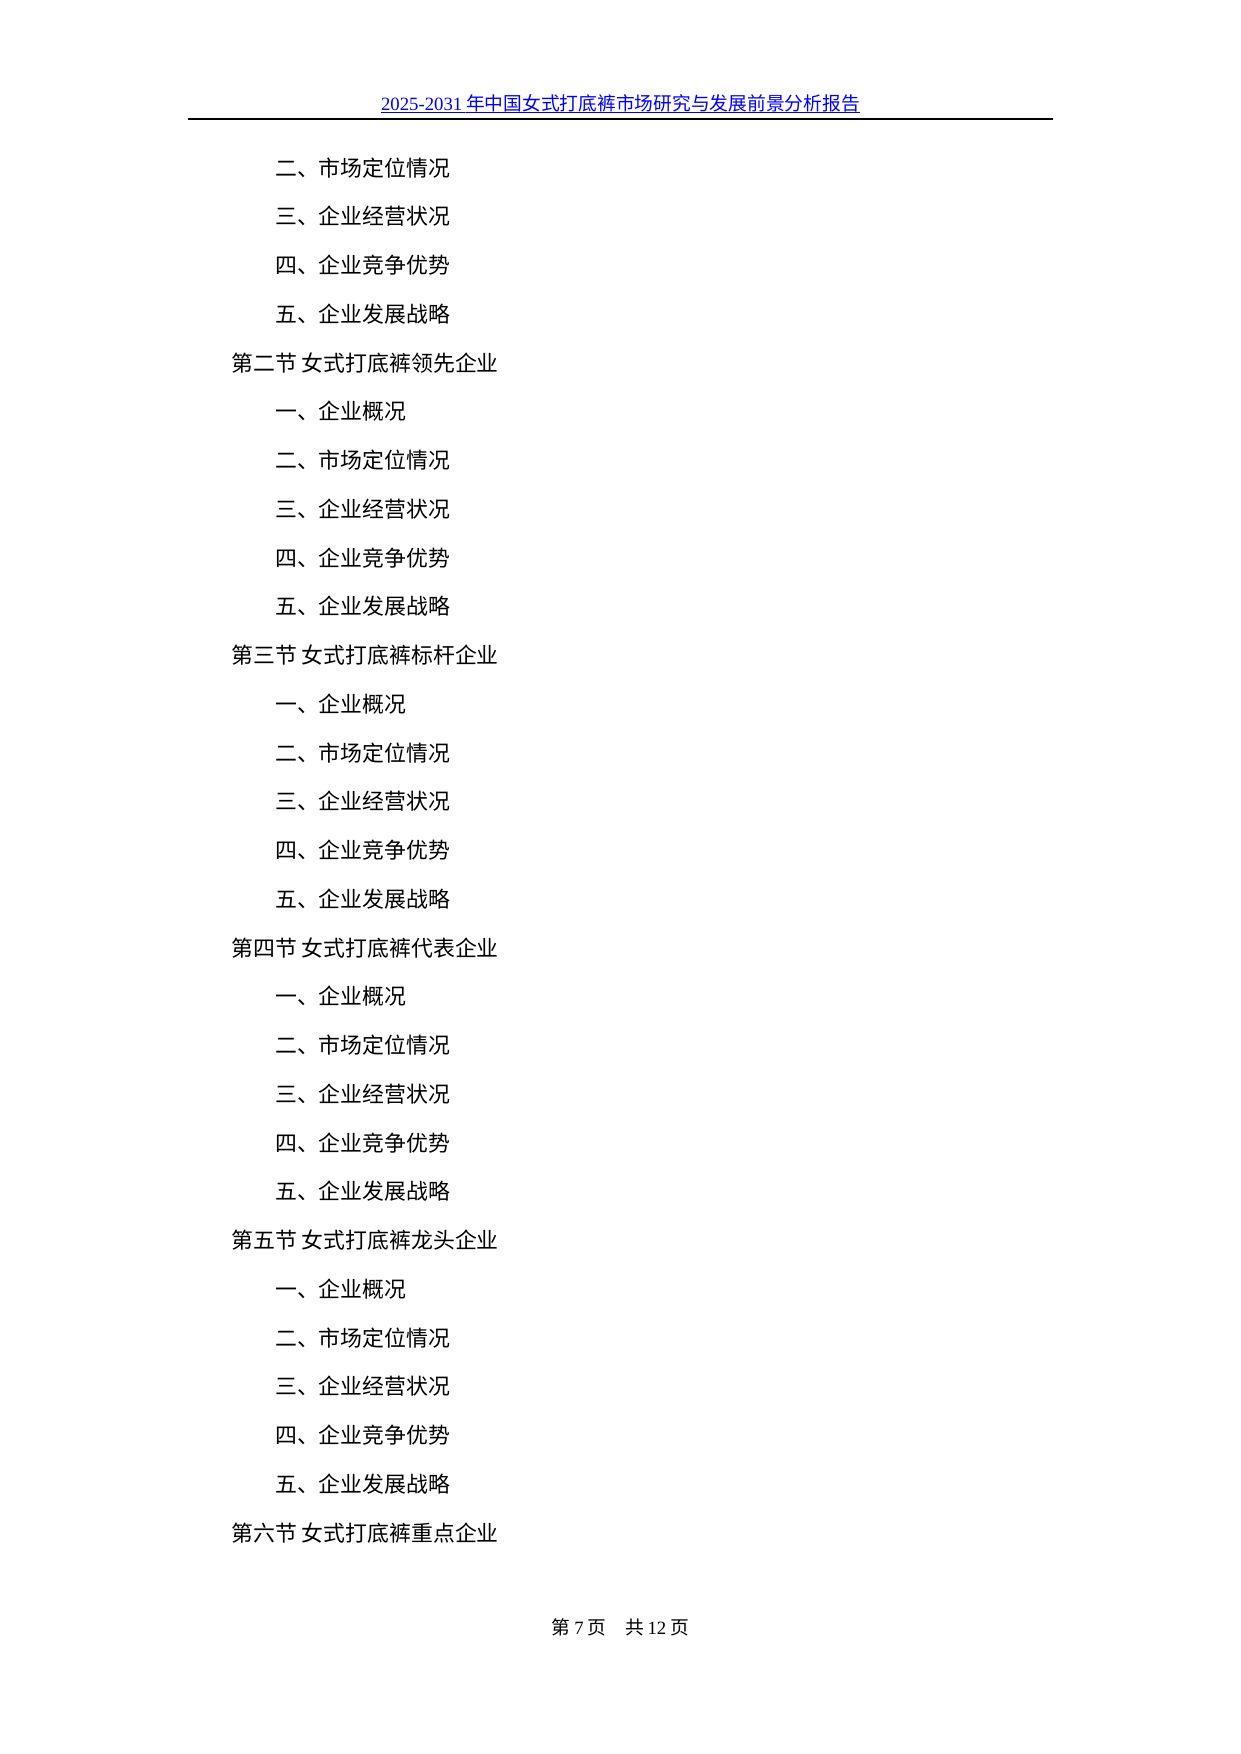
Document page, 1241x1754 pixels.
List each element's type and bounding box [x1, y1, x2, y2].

text [187, 150, 1053, 1548]
